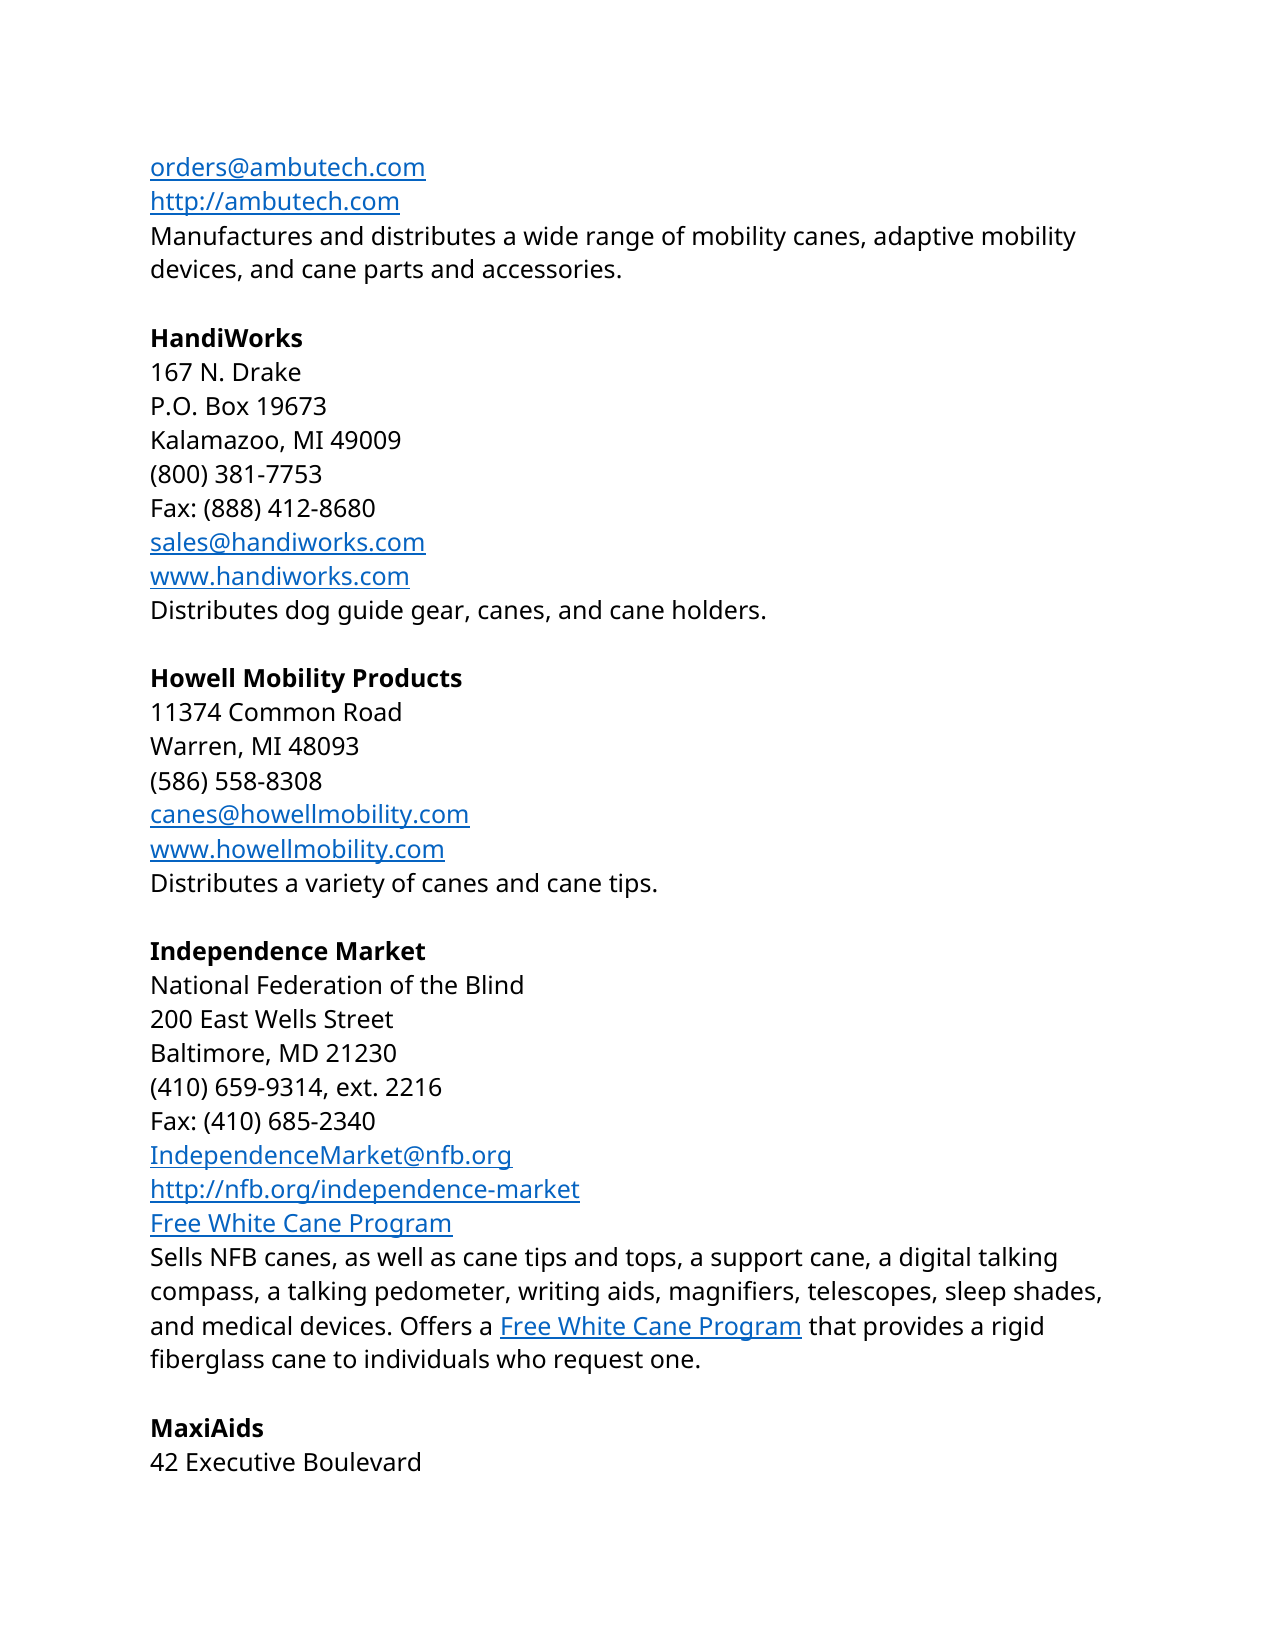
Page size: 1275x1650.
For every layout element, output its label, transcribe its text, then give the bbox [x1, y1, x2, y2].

text Manufactures and distributes a wide range of mobility canes, adaptive mobility devices, and cane parts and accessories. [150, 218, 1125, 286]
text HandiWorks [150, 320, 1125, 354]
text orders@ambutech.com [150, 150, 1125, 184]
text Free White Cane Program [150, 1206, 1125, 1240]
text National Federation of the Blind [150, 967, 1125, 1002]
text Baltimore, MD 21230 [150, 1036, 1125, 1070]
text 42 Executive Boulevard [150, 1444, 1125, 1478]
text Fax: (410) 685-2340 [150, 1104, 1125, 1138]
text canes@howellmobility.com [150, 797, 1125, 831]
text Fax: (888) 412-8680 [150, 491, 1125, 525]
text 167 N. Drake [150, 354, 1125, 388]
text P.O. Box 19673 [150, 388, 1125, 422]
text (586) 558-8308 [150, 763, 1125, 797]
text http://nfb.org/independence-market [150, 1172, 1125, 1206]
text (410) 659-9314, ext. 2216 [150, 1070, 1125, 1104]
text 200 East Wells Street [150, 1002, 1125, 1036]
text sales@handiworks.com [150, 525, 1125, 559]
text www.howellmobility.com [150, 831, 1125, 865]
text 11374 Common Road [150, 695, 1125, 729]
text Sells NFB canes, as well as cane tips and tops, a support cane, a digital talking compass, a talking pedometer, writing aids, magnifiers, telescopes, sleep shades, and medical devices. Offers a Free White Cane Program that provides a rigid fiberglass cane to individuals who request one. [150, 1240, 1125, 1376]
text http://ambutech.com [150, 184, 1125, 218]
text Howell Mobility Products [150, 661, 1125, 695]
text IndependenceMarket@nfb.org [150, 1138, 1125, 1172]
text Kalamazoo, MI 49009 [150, 422, 1125, 457]
text (800) 381-7753 [150, 457, 1125, 491]
text Independence Market [150, 933, 1125, 967]
text Distributes a variety of canes and cane tips. [150, 865, 1125, 899]
text Warren, MI 48093 [150, 729, 1125, 763]
text Distributes dog guide gear, canes, and cane holders. [150, 593, 1125, 627]
text www.handiworks.com [150, 559, 1125, 593]
text MaxiAids [150, 1410, 1125, 1444]
